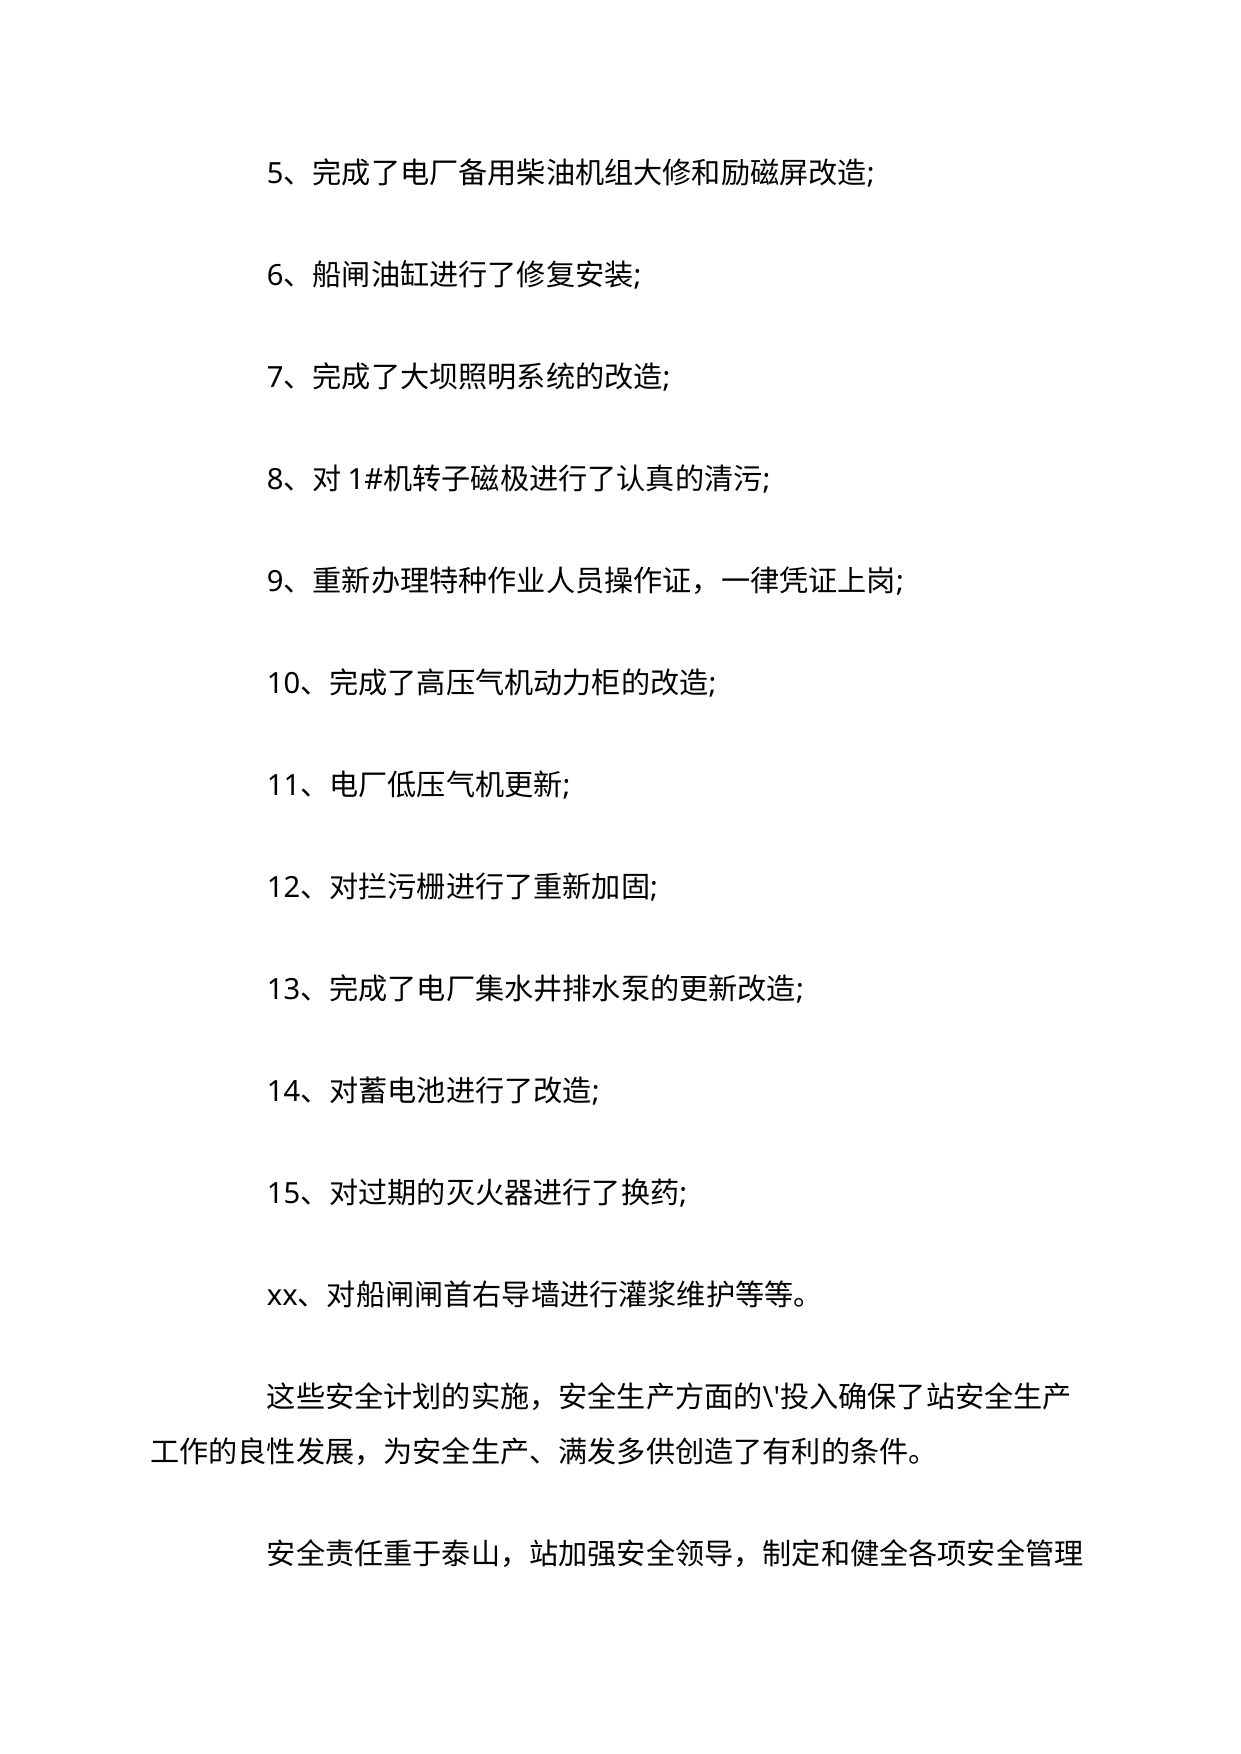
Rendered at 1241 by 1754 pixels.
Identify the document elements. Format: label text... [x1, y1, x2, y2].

text 11、电厂低压气机更新; [150, 762, 1090, 804]
text xx、对船闸闸首右导墙进行灌浆维护等等。 [150, 1272, 1090, 1314]
text 7、完成了大坝照明系统的改造; [150, 354, 1090, 396]
text 15、对过期的灭火器进行了换药; [150, 1170, 1090, 1212]
text 这些安全计划的实施，安全生产方面的\'投入确保了站安全生产工作的良性发展，为安全生产、满发多供创造了有利的条件。 [150, 1374, 1090, 1471]
text 14、对蓄电池进行了改造; [150, 1068, 1090, 1110]
text 5、完成了电厂备用柴油机组大修和励磁屏改造; [150, 150, 1090, 192]
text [150, 1531, 1090, 1573]
text 6、船闸油缸进行了修复安装; [150, 252, 1090, 294]
text 10、完成了高压气机动力柜的改造; [150, 660, 1090, 702]
text 13、完成了电厂集水井排水泵的更新改造; [150, 966, 1090, 1008]
text 12、对拦污栅进行了重新加固; [150, 864, 1090, 906]
text 8、对1#机转子磁极进行了认真的清污; [150, 456, 1090, 498]
text 9、重新办理特种作业人员操作证，一律凭证上岗; [150, 558, 1090, 600]
